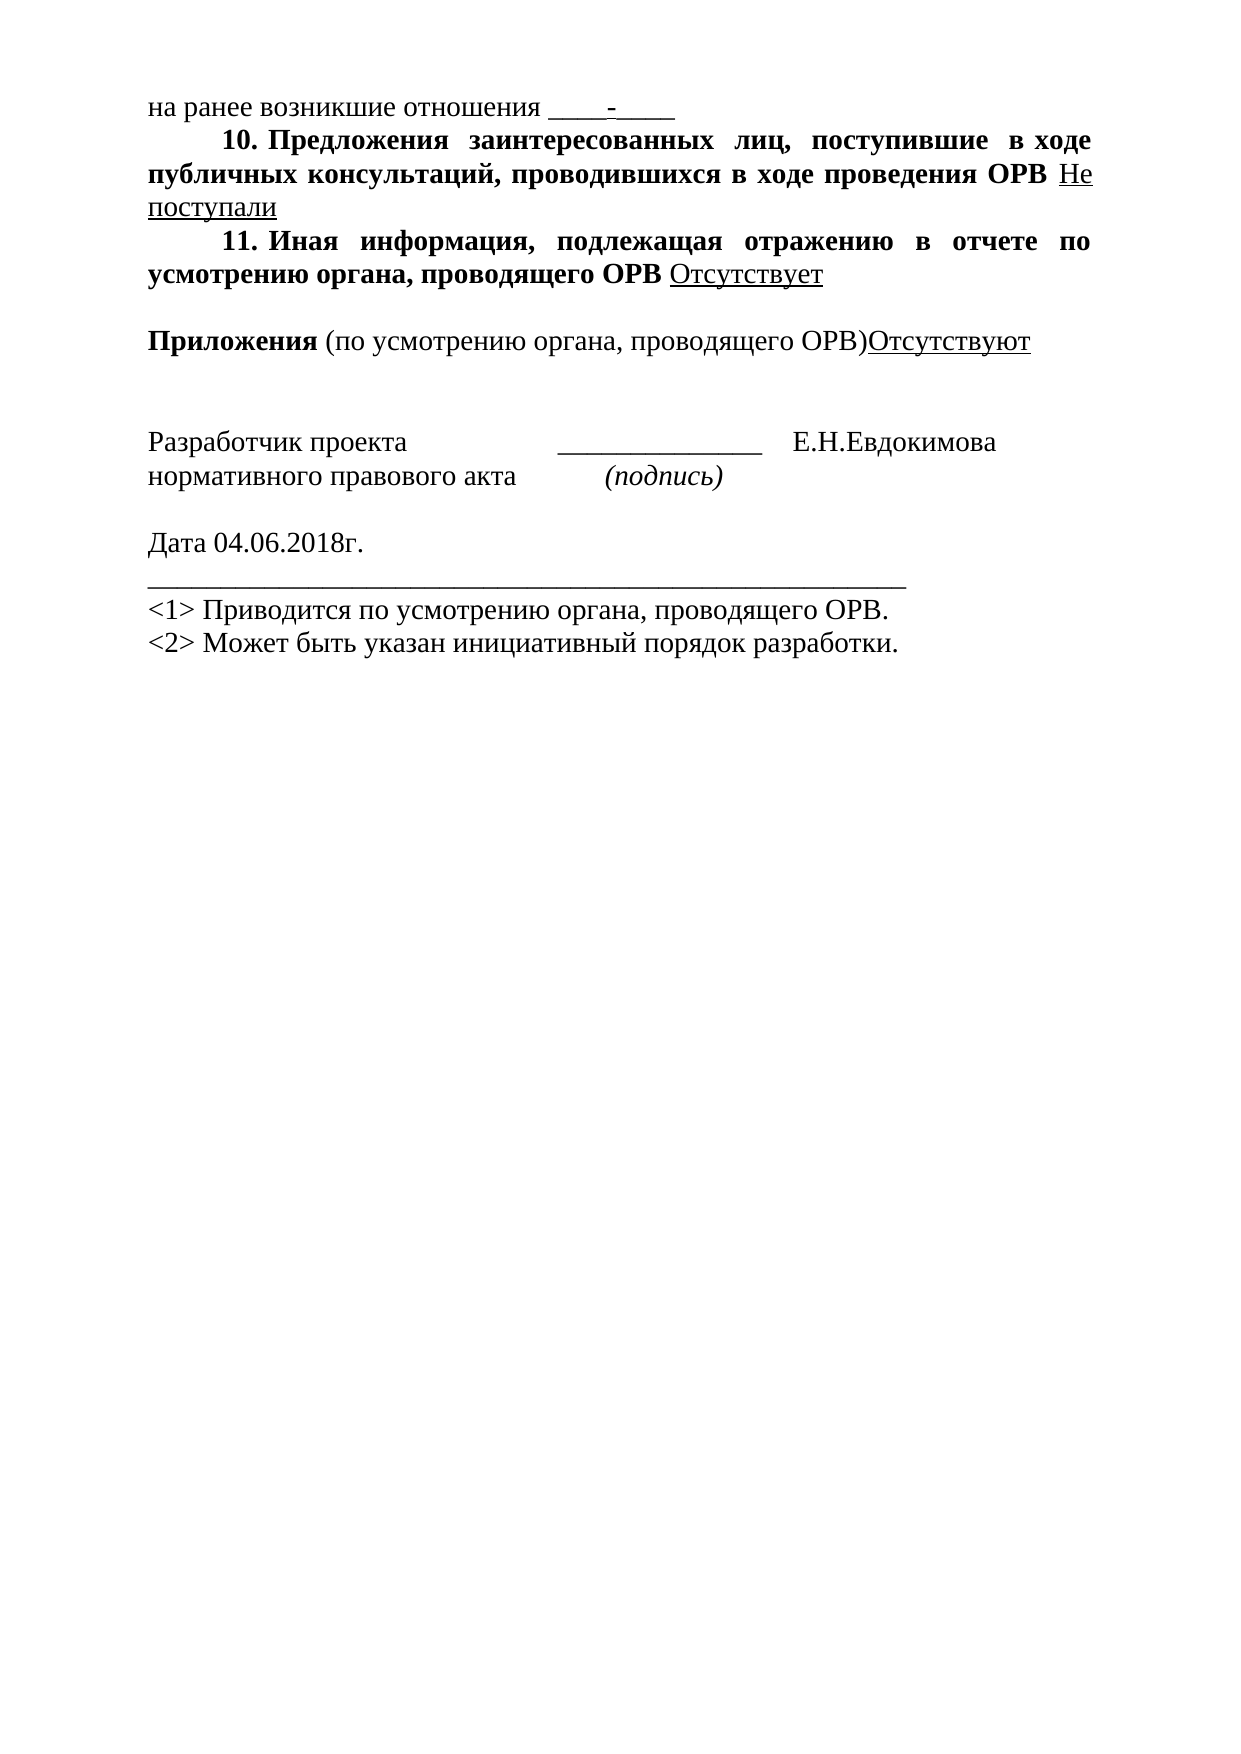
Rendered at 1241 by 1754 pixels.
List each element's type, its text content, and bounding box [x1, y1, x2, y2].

table_header Разработчик проекта нормативного правового акта [136, 424, 546, 491]
table_header Е.Н.Евдокимова [781, 424, 1104, 491]
table_header ______________ (подпись) [546, 424, 781, 491]
text <2> Может быть указан инициативный порядок разработки. [148, 625, 1092, 659]
text 11. Иная информация, подлежащая отражению в отчете по усмотрению органа, проводящего ОРВ Отсутствует [148, 223, 1092, 290]
text 10. Предложения заинтересованных лиц, поступившие в ходе публичных консультаций, проводившихся в ходе проведения ОРВ Не поступали [148, 122, 1092, 223]
text Дата 04.06.2018г. ____________________________________________________ [148, 525, 1092, 592]
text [148, 89, 1092, 122]
text Приложения (по усмотрению органа, проводящего ОРВ)Отсутствуют [148, 323, 1092, 357]
text <1> Приводится по усмотрению органа, проводящего ОРВ. [148, 592, 1092, 625]
